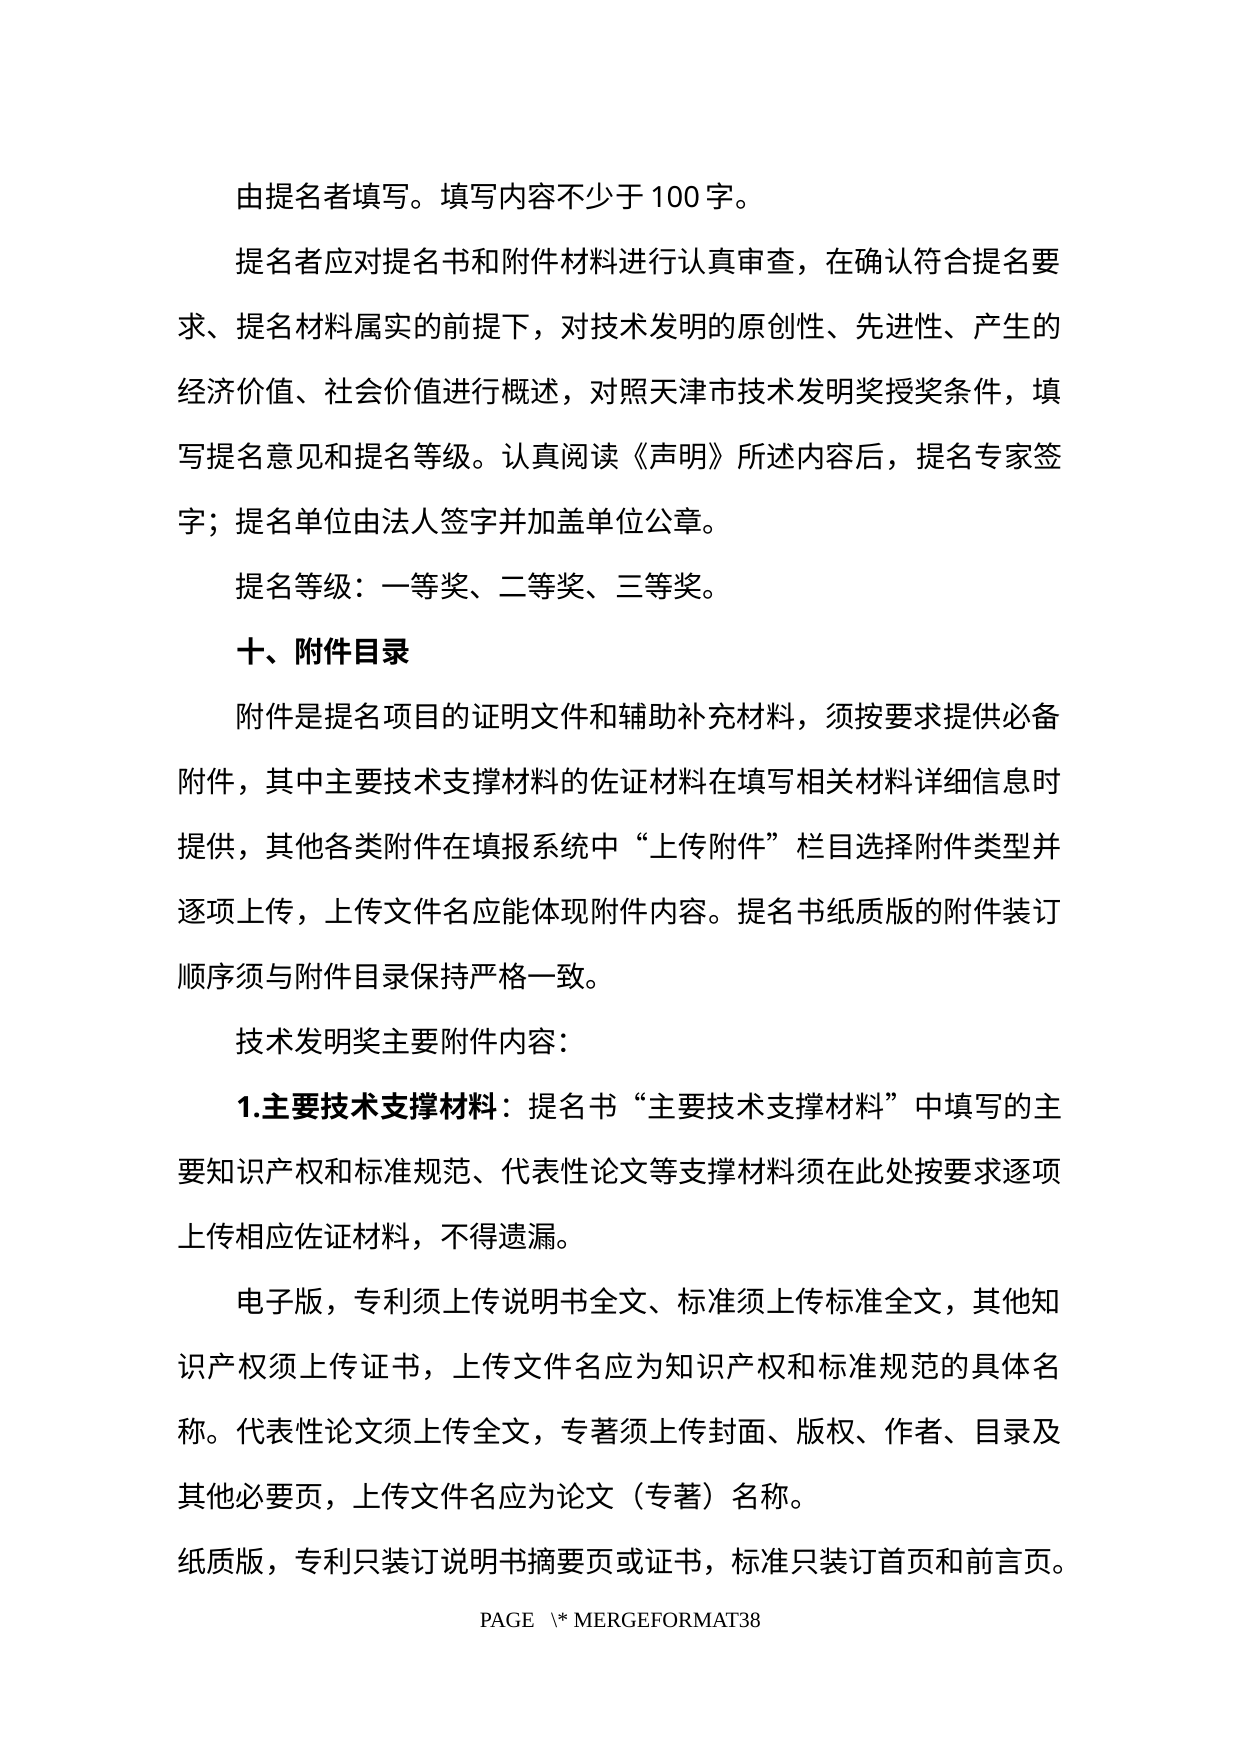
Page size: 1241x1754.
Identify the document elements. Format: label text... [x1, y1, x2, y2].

text 提名等级：一等奖、二等奖、三等奖。 [177, 552, 1063, 617]
text 技术发明奖主要附件内容： [177, 1007, 1063, 1072]
list 纸质版，专利只装订说明书摘要页或证书，标准只装订首页和前言页。 [177, 1527, 1063, 1592]
list 1.主要技术支撑材料：提名书“主要技术支撑材料”中填写的主要知识产权和标准规范、代表性论文等支撑材料须在此处按要求逐项上传相应佐证材料，不得遗漏。 [177, 1072, 1063, 1267]
text 十、附件目录 [177, 617, 1063, 682]
text 由提名者填写。填写内容不少于100字。 [177, 162, 1063, 227]
text 附件是提名项目的证明文件和辅助补充材料，须按要求提供必备附件，其中主要技术支撑材料的佐证材料在填写相关材料详细信息时提供，其他各类附件在填报系统中“上传附件”栏目选择附件类型并逐项上传，上传文件名应能体现附件内容。提名书纸质版的附件装订顺序须与附件目录保持严格一致。 [177, 682, 1063, 1007]
text 提名者应对提名书和附件材料进行认真审查，在确认符合提名要求、提名材料属实的前提下，对技术发明的原创性、先进性、产生的经济价值、社会价值进行概述，对照天津市技术发明奖授奖条件，填写提名意见和提名等级。认真阅读《声明》所述内容后，提名专家签字；提名单位由法人签字并加盖单位公章。 [177, 227, 1063, 552]
list 电子版，专利须上传说明书全文、标准须上传标准全文，其他知识产权须上传证书，上传文件名应为知识产权和标准规范的具体名称。代表性论文须上传全文，专著须上传封面、版权、作者、目录及其他必要页，上传文件名应为论文（专著）名称。 [177, 1267, 1063, 1527]
